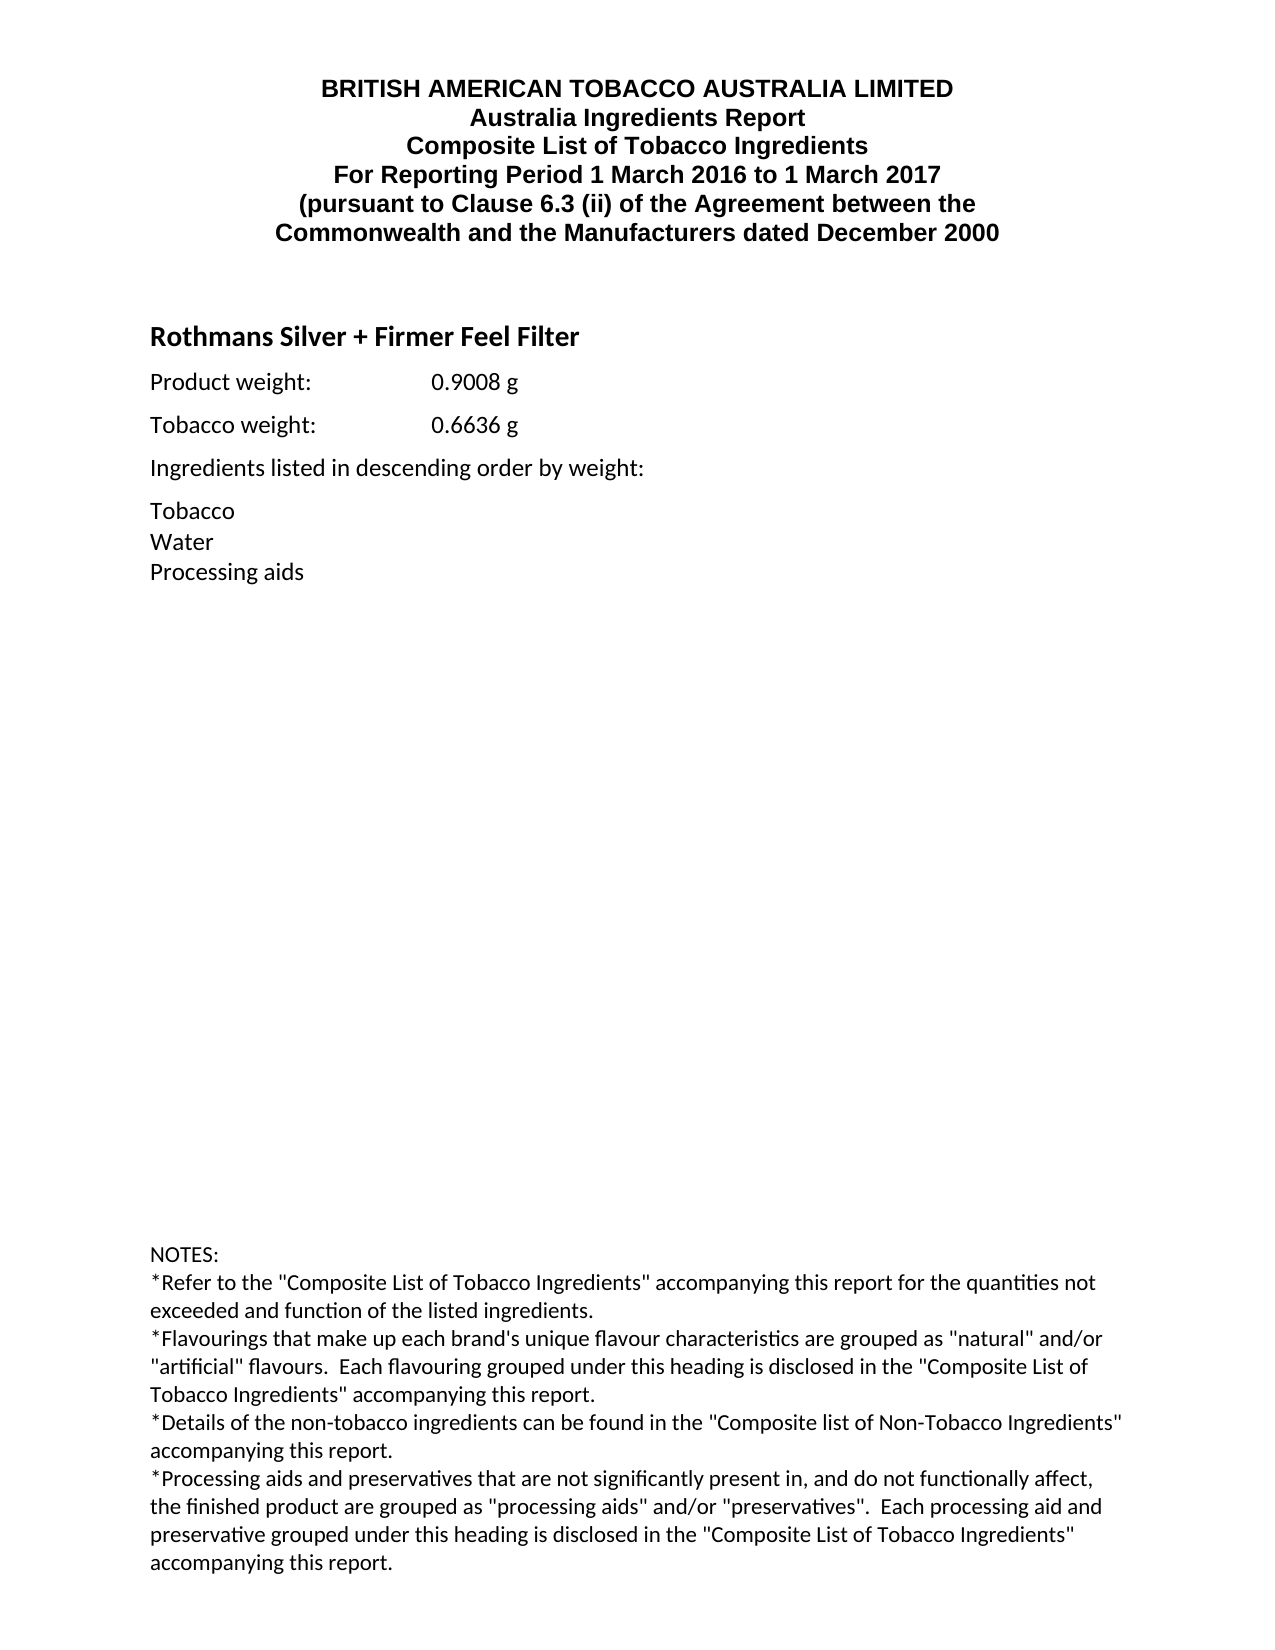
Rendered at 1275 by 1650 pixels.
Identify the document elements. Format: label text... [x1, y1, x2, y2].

text Water [150, 526, 1125, 557]
text Product weight: 0.9008 g [150, 366, 1125, 397]
text Tobacco [150, 496, 1125, 526]
text Processing aids [150, 557, 1125, 587]
text Ingredients listed in descending order by weight: [150, 452, 1125, 483]
text Tobacco weight: 0.6636 g [150, 409, 1125, 440]
subtitle Rothmans Silver + Firmer Feel Filter [150, 318, 1125, 354]
